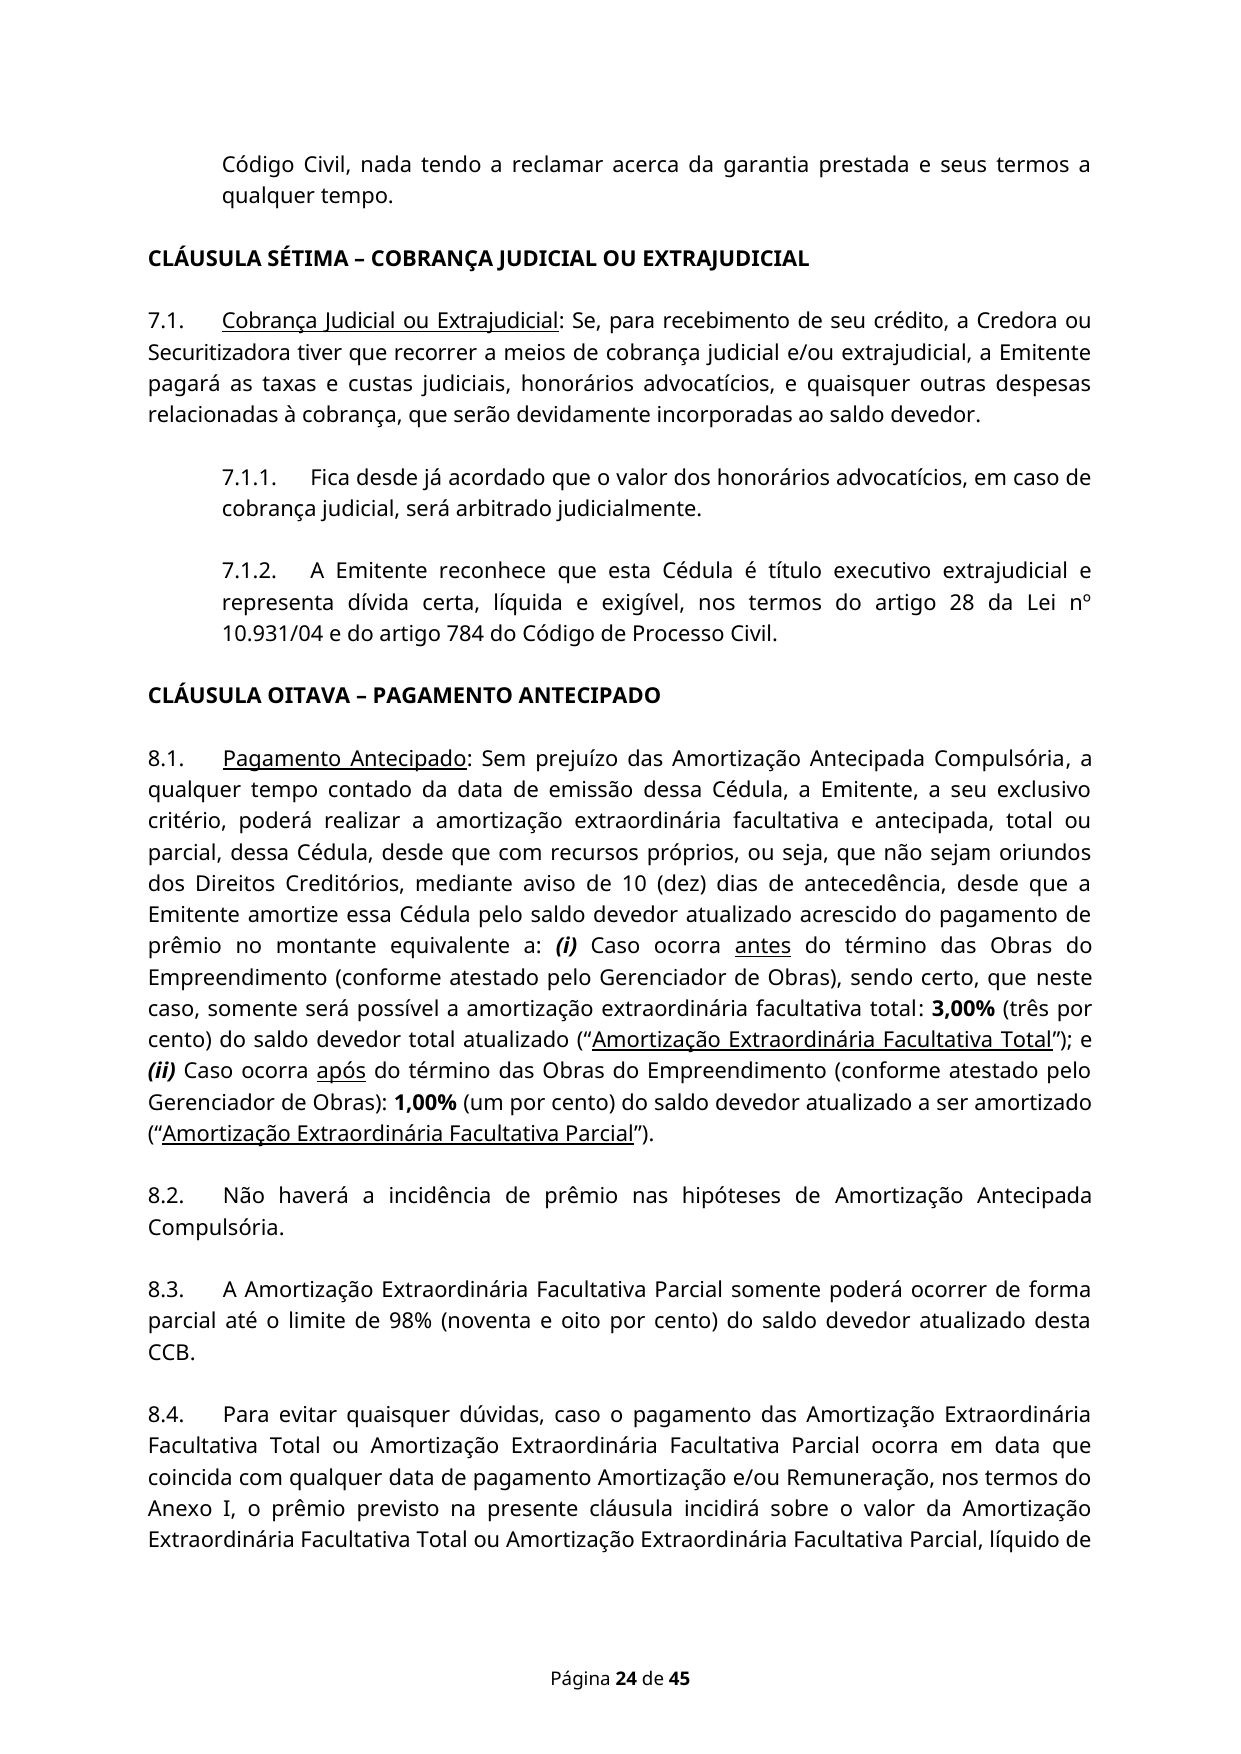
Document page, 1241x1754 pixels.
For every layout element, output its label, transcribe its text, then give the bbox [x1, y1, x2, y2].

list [148, 1398, 1092, 1554]
list Pagamento Antecipado: Sem prejuízo das Amortização Antecipada Compulsória, a qualquer tempo contado da data de emissão dessa Cédula, a Emitente, a seu exclusivo critério, poderá realizar a amortização extraordinária facultativa e antecipada, total ou parcial, dessa Cédula, desde que com recursos próprios, ou seja, que não sejam oriundos dos Direitos Creditórios, mediante aviso de 10 (dez) dias de antecedência, desde que a Emitente amortize essa Cédula pelo saldo devedor atualizado acrescido do pagamento de prêmio no montante equivalente a: (i) Caso ocorra antes do término das Obras do Empreendimento (conforme atestado pelo Gerenciador de Obras), sendo certo, que neste caso, somente será possível a amortização extraordinária facultativa total: 3,00% (três por cento) do saldo devedor total atualizado (“Amortização Extraordinária Facultativa Total”); e (ii) Caso ocorra após do término das Obras do Empreendimento (conforme atestado pelo Gerenciador de Obras): 1,00% (um por cento) do saldo devedor atualizado a ser amortizado (“Amortização Extraordinária Facultativa Parcial”). [148, 741, 1092, 1148]
list Fica desde já acordado que o valor dos honorários advocatícios, em caso de cobrança judicial, será arbitrado judicialmente. [222, 460, 1092, 523]
list Não haverá a incidência de prêmio nas hipóteses de Amortização Antecipada Compulsória. [148, 1179, 1092, 1241]
list A Emitente reconhece que esta Cédula é título executivo extrajudicial e representa dívida certa, líquida e exigível, nos termos do artigo 28 da Lei nº 10.931/04 e do artigo 784 do Código de Processo Civil. [222, 554, 1092, 648]
list A Amortização Extraordinária Facultativa Parcial somente poderá ocorrer de forma parcial até o limite de 98% (noventa e oito por cento) do saldo devedor atualizado desta CCB. [148, 1273, 1092, 1366]
text CLÁUSULA OITAVA – PAGAMENTO ANTECIPADO [148, 679, 1092, 710]
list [222, 148, 1092, 210]
text CLÁUSULA SÉTIMA – COBRANÇA JUDICIAL OU EXTRAJUDICIAL [148, 241, 1092, 273]
list Cobrança Judicial ou Extrajudicial: Se, para recebimento de seu crédito, a Credora ou Securitizadora tiver que recorrer a meios de cobrança judicial e/ou extrajudicial, a Emitente pagará as taxas e custas judiciais, honorários advocatícios, e quaisquer outras despesas relacionadas à cobrança, que serão devidamente incorporadas ao saldo devedor. [148, 304, 1092, 429]
